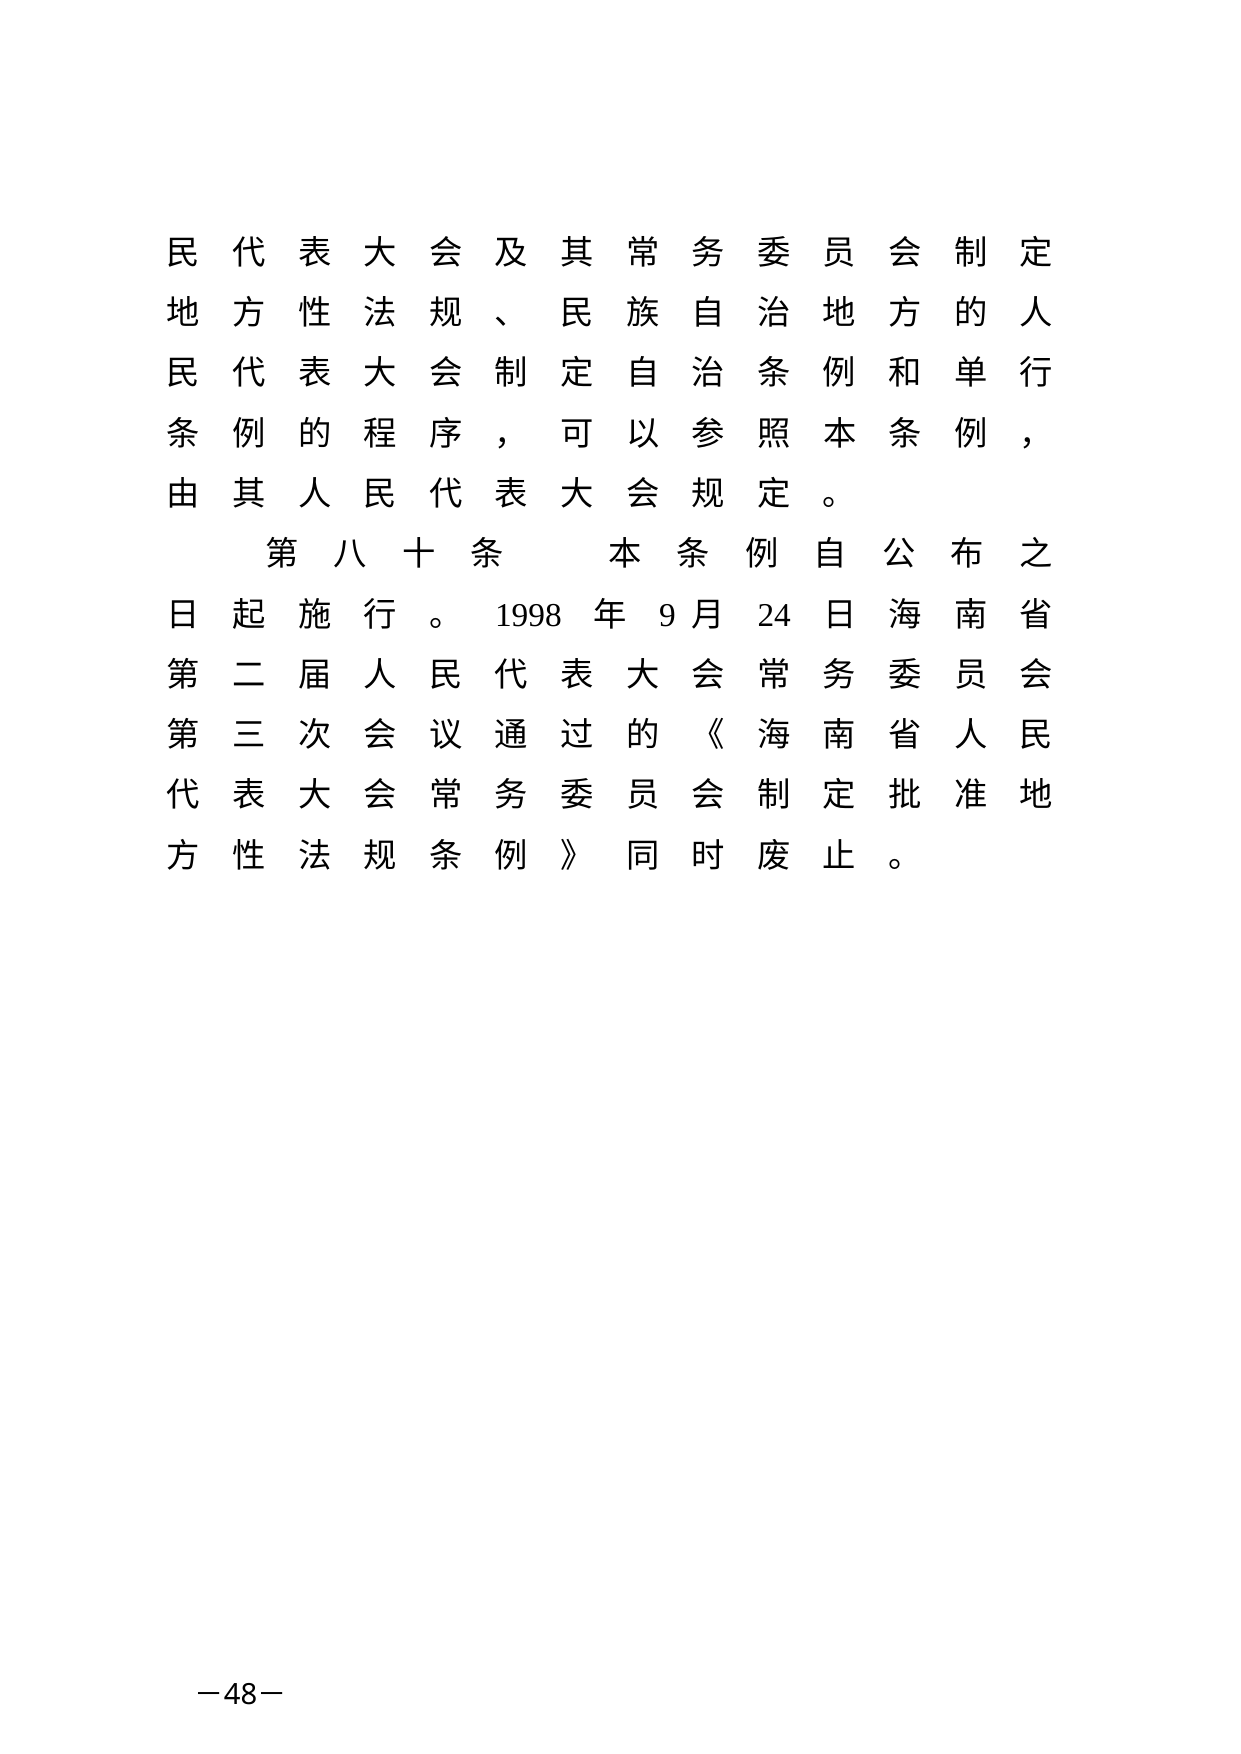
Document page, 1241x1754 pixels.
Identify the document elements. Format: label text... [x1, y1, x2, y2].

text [167, 219, 1085, 521]
text 第八十条 本条例自公布之日起施行。1998年9月24日海南省第二届人民代表大会常务委员会第三次会议通过的《海南省人民代表大会常务委员会制定批准地方性法规条例》同时废止。 [167, 521, 1085, 883]
